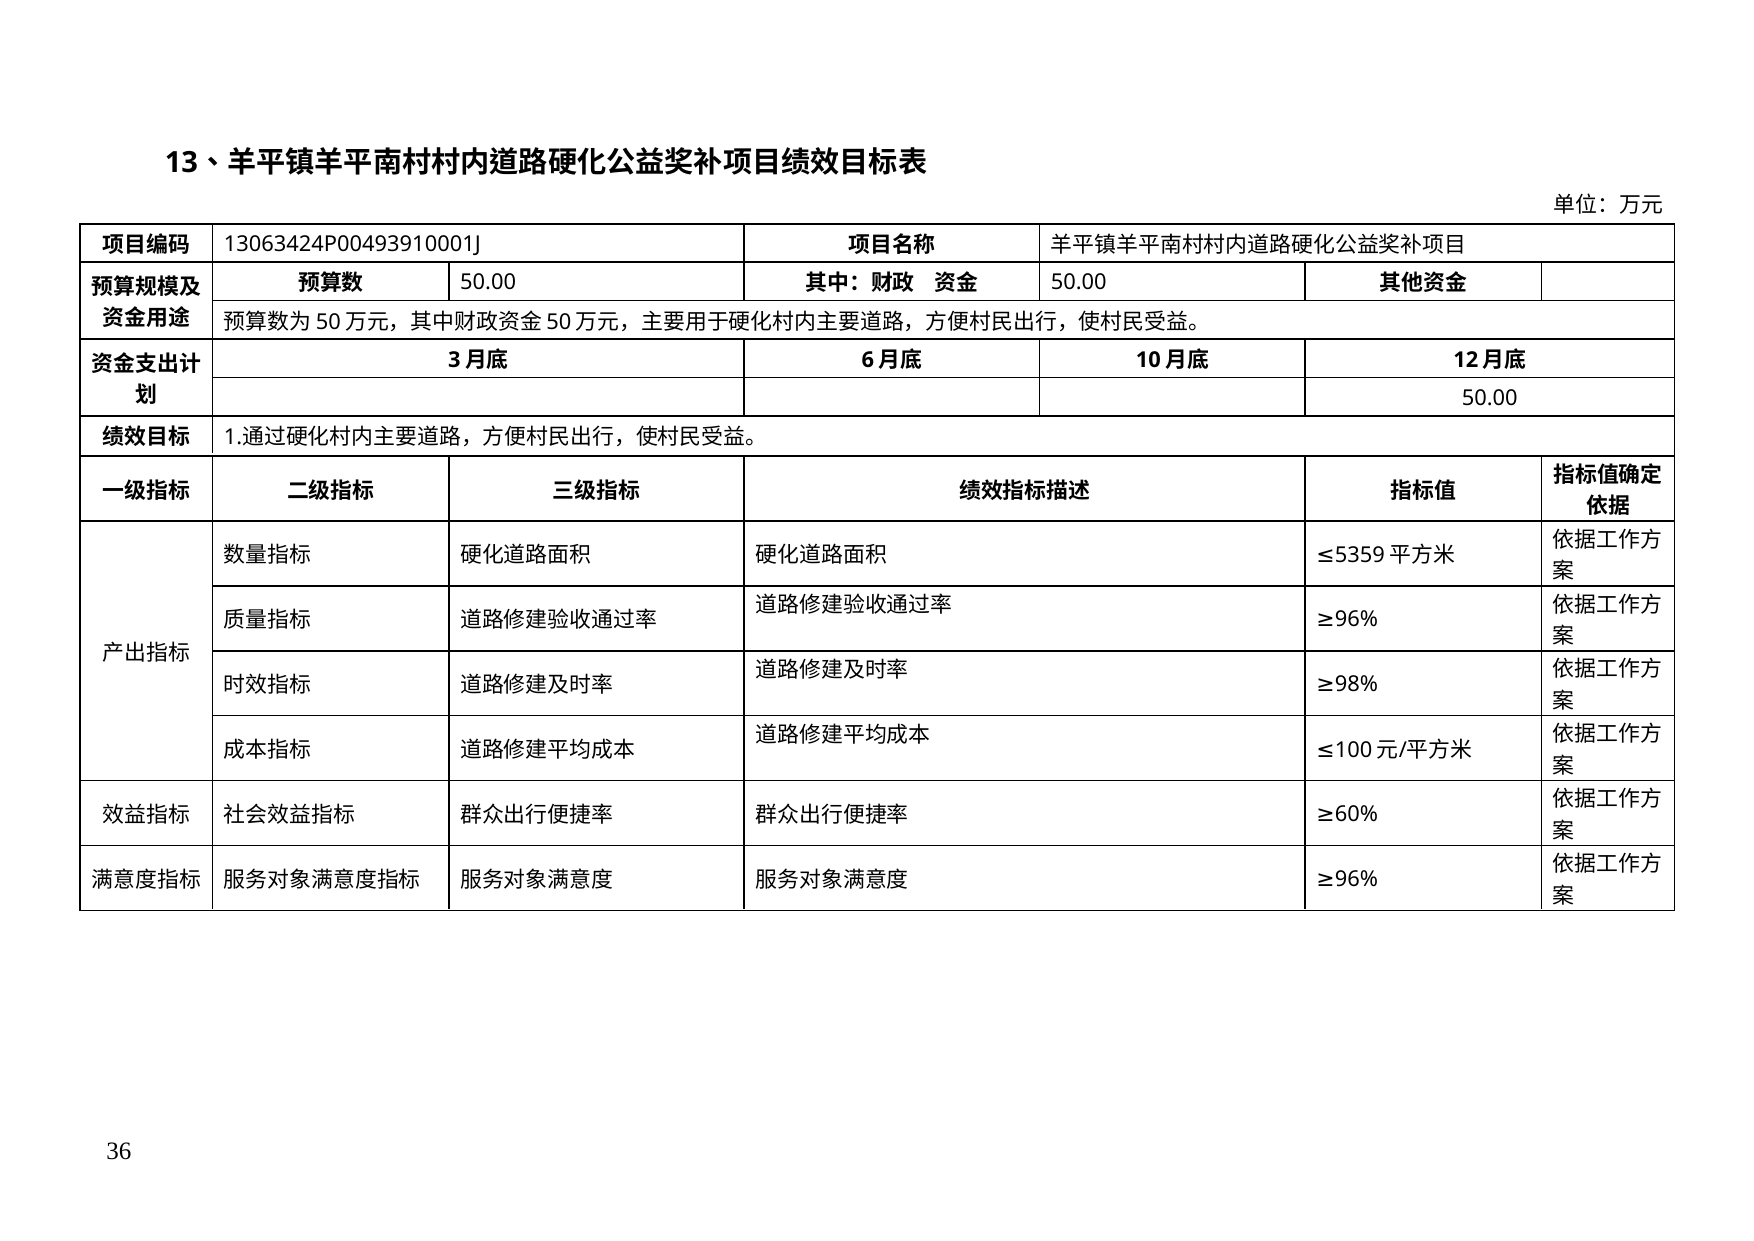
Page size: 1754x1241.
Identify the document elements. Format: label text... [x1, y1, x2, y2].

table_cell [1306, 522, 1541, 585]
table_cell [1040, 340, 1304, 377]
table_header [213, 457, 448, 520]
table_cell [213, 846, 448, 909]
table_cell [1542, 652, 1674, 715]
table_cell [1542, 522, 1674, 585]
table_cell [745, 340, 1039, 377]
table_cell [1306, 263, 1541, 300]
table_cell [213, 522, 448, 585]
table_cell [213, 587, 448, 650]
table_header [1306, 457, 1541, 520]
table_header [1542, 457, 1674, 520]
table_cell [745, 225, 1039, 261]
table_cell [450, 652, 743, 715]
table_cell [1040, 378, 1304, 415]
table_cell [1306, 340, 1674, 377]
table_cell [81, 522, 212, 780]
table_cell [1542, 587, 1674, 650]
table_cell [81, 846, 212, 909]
text 13、羊平镇羊平南村村内道路硬化公益奖补项目绩效目标表 [106, 142, 1648, 181]
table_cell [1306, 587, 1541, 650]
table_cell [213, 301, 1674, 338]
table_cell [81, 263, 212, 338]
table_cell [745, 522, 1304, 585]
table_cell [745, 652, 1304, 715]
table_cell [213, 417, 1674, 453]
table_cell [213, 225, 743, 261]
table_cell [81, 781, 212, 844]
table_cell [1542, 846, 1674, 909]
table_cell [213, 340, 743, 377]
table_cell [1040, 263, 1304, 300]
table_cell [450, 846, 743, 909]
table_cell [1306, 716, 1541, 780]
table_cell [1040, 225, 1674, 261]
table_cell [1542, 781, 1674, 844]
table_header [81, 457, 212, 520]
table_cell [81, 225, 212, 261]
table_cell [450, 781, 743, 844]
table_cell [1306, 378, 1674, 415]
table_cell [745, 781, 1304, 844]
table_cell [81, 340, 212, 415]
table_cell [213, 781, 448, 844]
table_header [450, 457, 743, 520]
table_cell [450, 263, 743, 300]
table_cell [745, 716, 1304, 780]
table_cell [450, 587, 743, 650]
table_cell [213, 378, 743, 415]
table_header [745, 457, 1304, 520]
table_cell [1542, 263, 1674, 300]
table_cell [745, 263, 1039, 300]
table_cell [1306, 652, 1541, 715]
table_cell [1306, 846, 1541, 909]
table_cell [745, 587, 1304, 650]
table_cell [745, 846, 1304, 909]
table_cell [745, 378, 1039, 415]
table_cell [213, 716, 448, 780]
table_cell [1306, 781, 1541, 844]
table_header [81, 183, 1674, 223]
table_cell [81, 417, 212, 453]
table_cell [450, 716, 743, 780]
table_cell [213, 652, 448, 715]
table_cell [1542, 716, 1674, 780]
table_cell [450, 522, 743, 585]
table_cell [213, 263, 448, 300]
